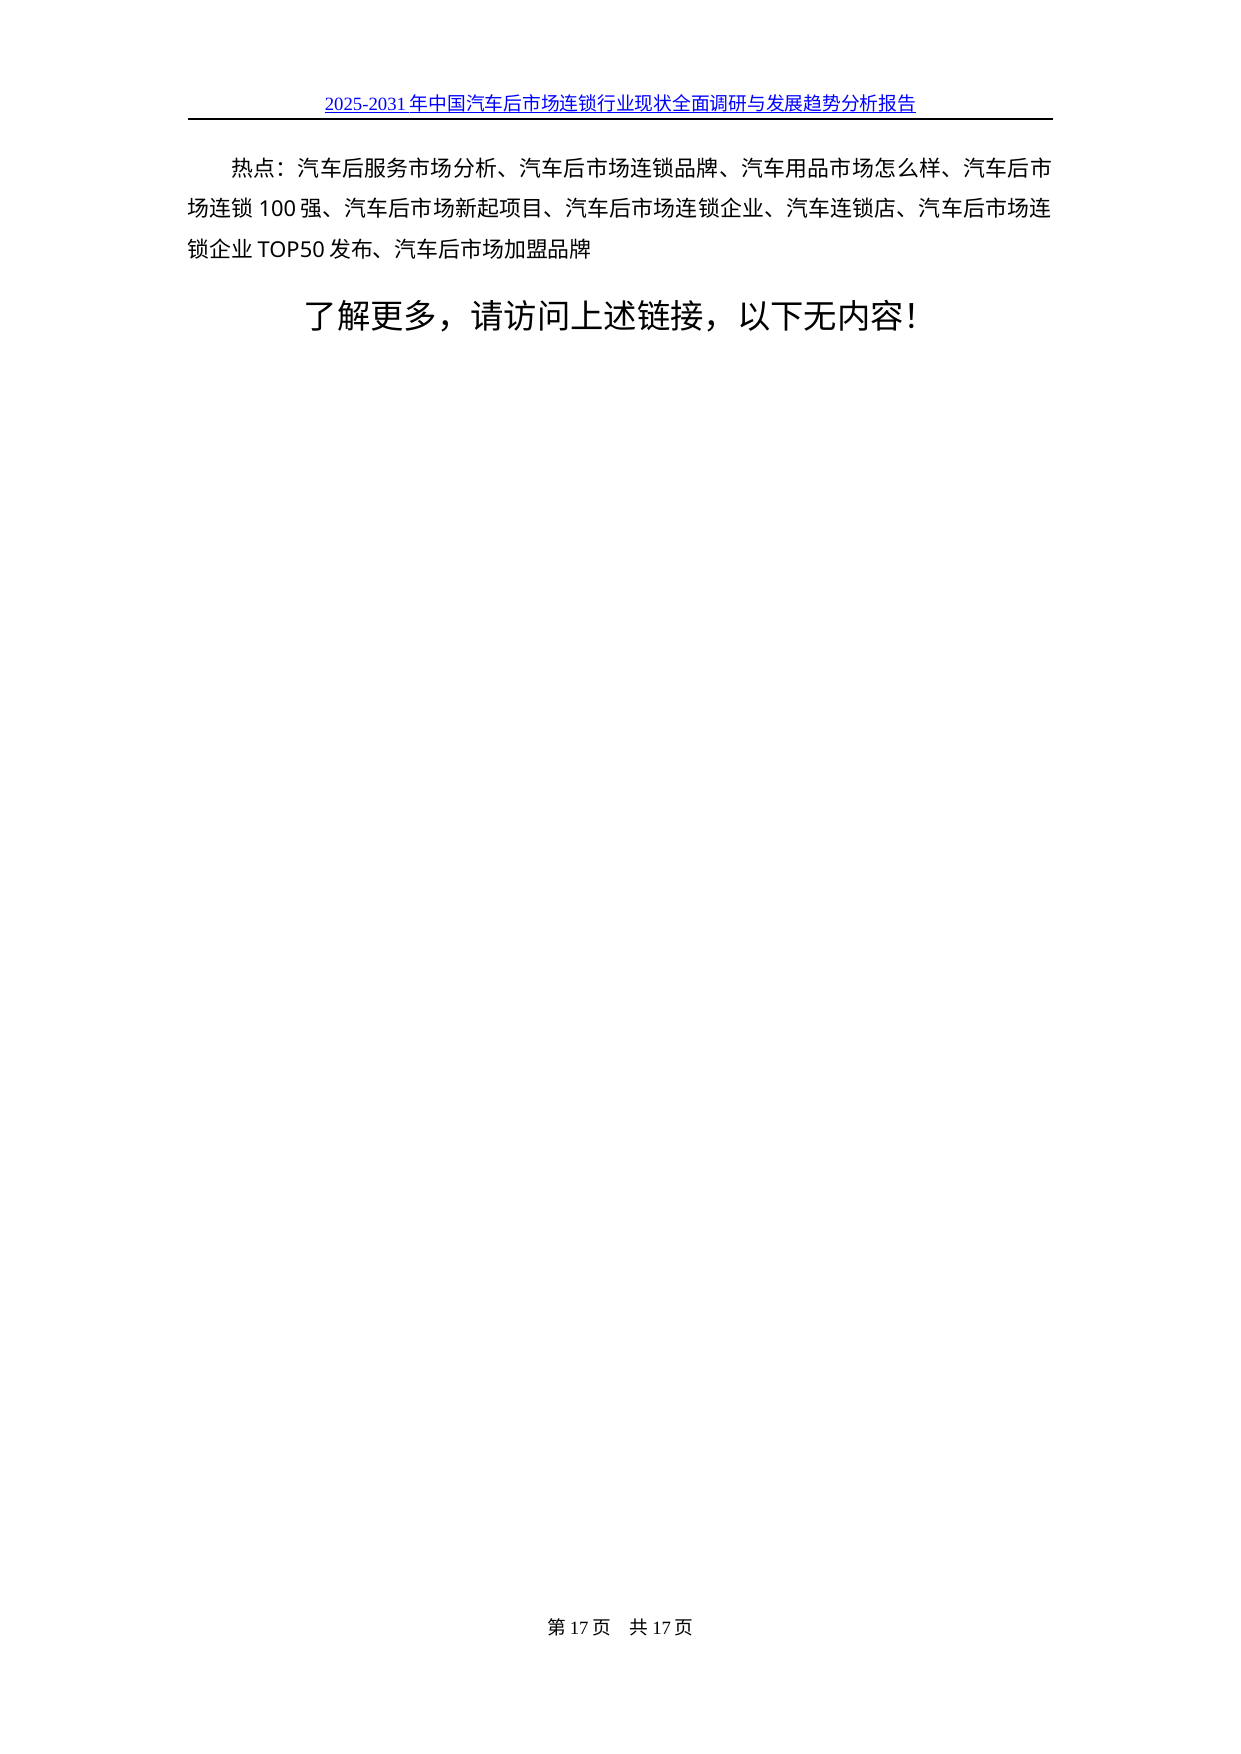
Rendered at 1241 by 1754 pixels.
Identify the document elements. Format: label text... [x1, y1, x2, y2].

text 热点：汽车后服务市场分析、汽车后市场连锁品牌、汽车用品市场怎么样、汽车后市场连锁100强、汽车后市场新起项目、汽车后市场连锁企业、汽车连锁店、汽车后市场连锁企业TOP50发布、汽车后市场加盟品牌 [187, 150, 1053, 264]
title 了解更多，请访问上述链接，以下无内容！ [187, 282, 1053, 347]
